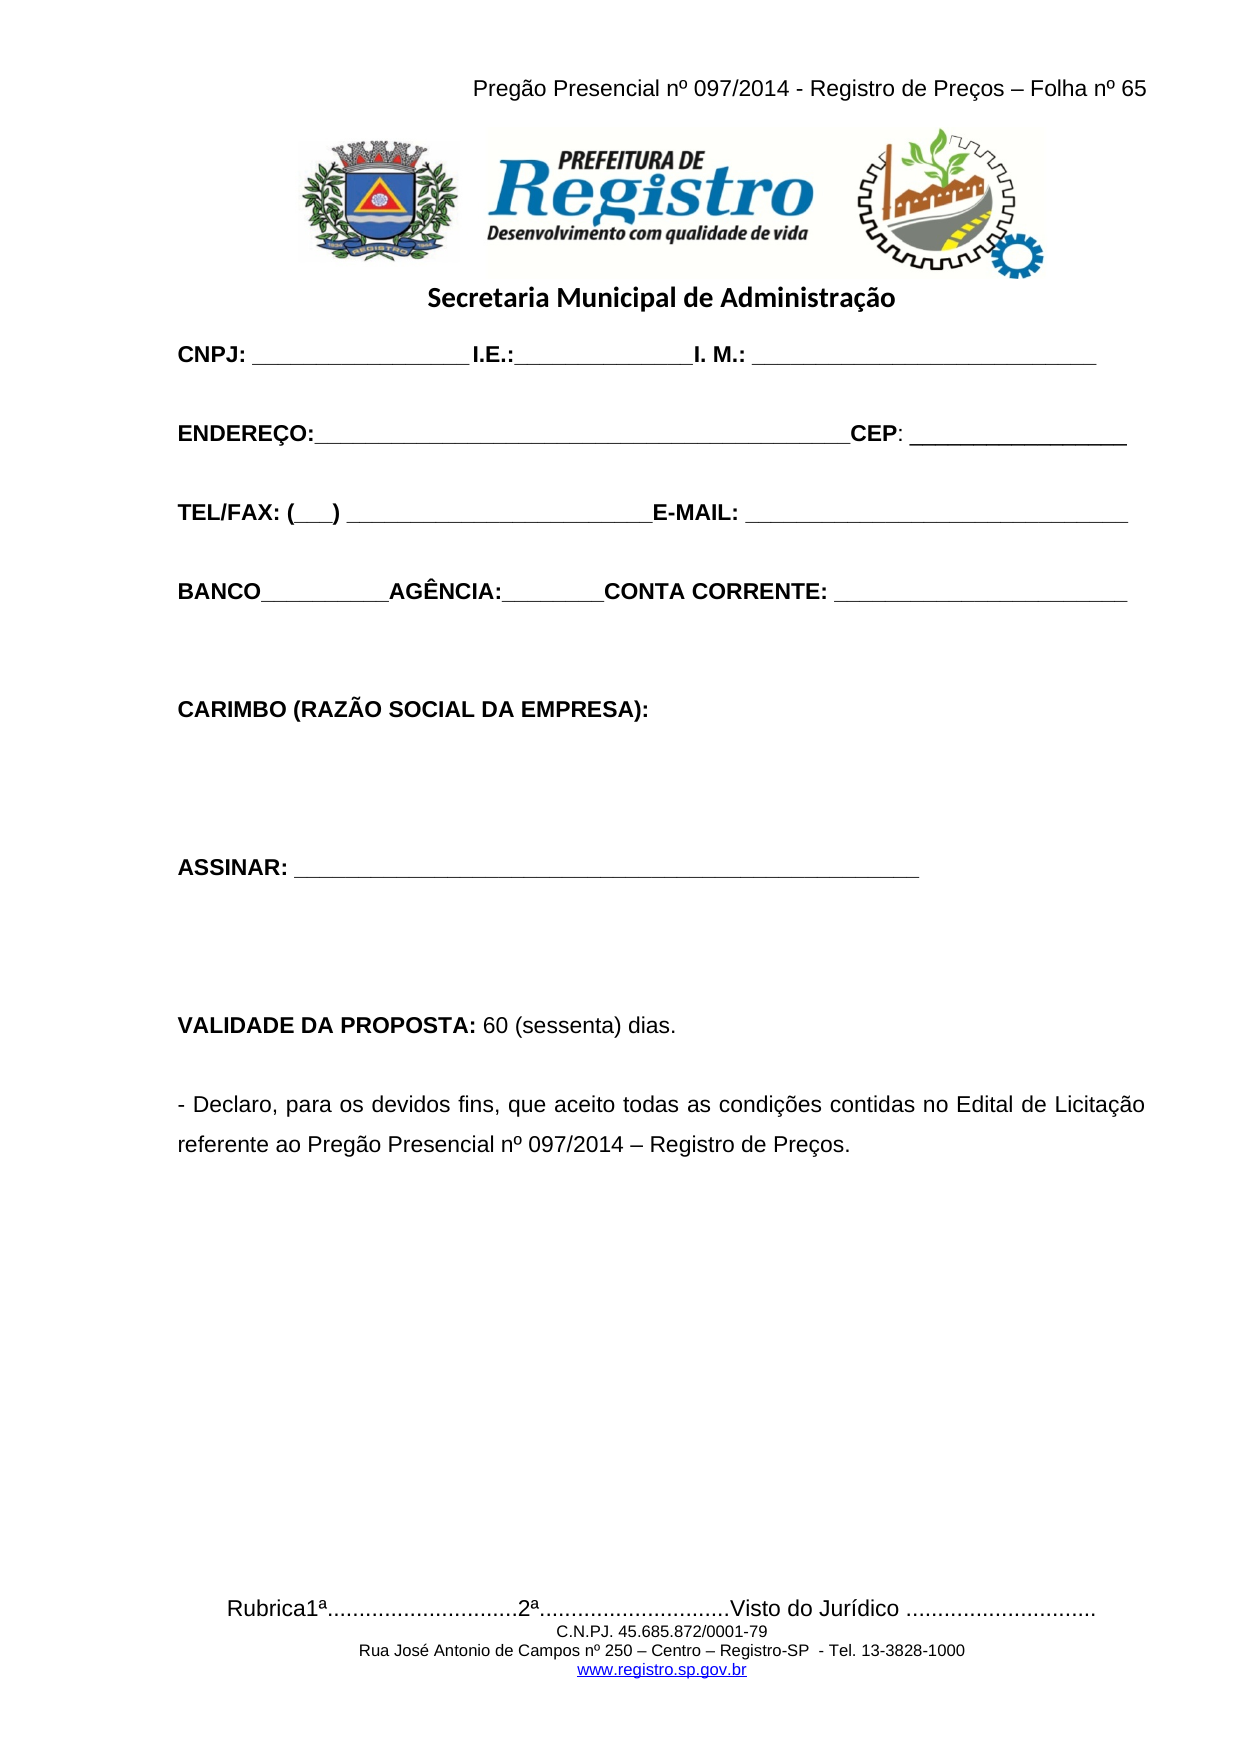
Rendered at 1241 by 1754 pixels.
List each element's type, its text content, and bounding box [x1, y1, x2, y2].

text CNPJ: _________________ I.E.:______________ I. M.: ___________________________ [177, 341, 1144, 367]
text ENDEREÇO:__________________________________________CEP: _________________ [177, 420, 1144, 446]
text TEL/FAX: (___) ________________________E-MAIL: ______________________________ [177, 499, 1144, 525]
text CARIMBO (RAZÃO SOCIAL DA EMPRESA): [177, 696, 1147, 723]
text - Declaro, para os devidos fins, que aceito todas as condições contidas no Edital de Licitação referente ao Pregão Presencial nº 097/2014 – Registro de Preços. [177, 1091, 1147, 1157]
text ASSINAR: _________________________________________________ [177, 854, 1147, 881]
picture [264, 127, 1059, 279]
text BANCO__________AGÊNCIA:________CONTA CORRENTE: _______________________ [177, 578, 1144, 604]
text VALIDADE DA PROPOSTA: 60 (sessenta) dias. [177, 1012, 1147, 1038]
